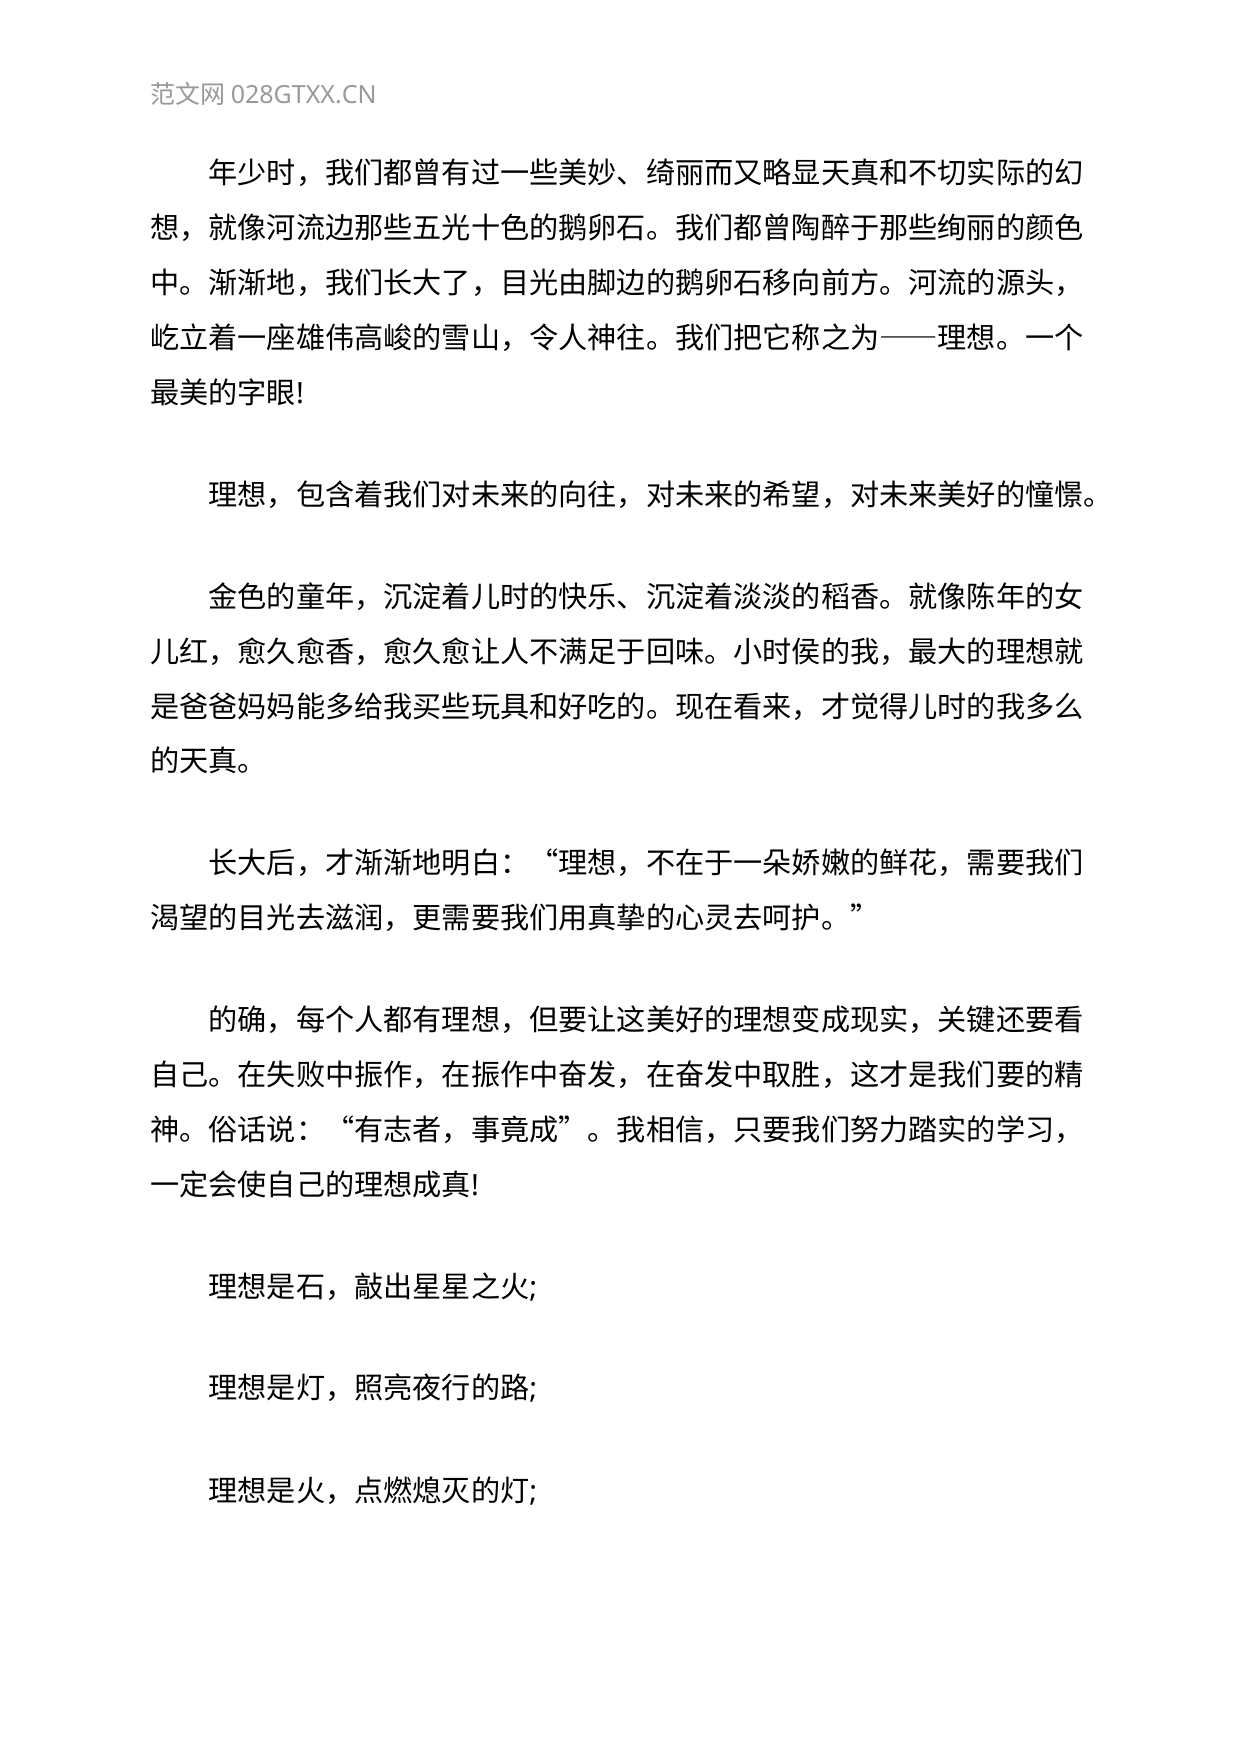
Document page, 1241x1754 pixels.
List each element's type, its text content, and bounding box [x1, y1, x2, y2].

text 的确，每个人都有理想，但要让这美好的理想变成现实，关键还要看自己。在失败中振作，在振作中奋发，在奋发中取胜，这才是我们要的精神。俗话说：“有志者，事竟成”。我相信，只要我们努力踏实的学习，一定会使自己的理想成真! [150, 996, 1090, 1203]
text 理想，包含着我们对未来的向往，对未来的希望，对未来美好的憧憬。 [150, 472, 1090, 514]
text 理想是火，点燃熄灭的灯; [150, 1467, 1090, 1509]
text 理想是灯，照亮夜行的路; [150, 1365, 1090, 1407]
text 理想是石，敲出星星之火; [150, 1263, 1090, 1306]
text 年少时，我们都曾有过一些美妙、绮丽而又略显天真和不切实际的幻想，就像河流边那些五光十色的鹅卵石。我们都曾陶醉于那些绚丽的颜色中。渐渐地，我们长大了，目光由脚边的鹅卵石移向前方。河流的源头，屹立着一座雄伟高峻的雪山，令人神往。我们把它称之为——理想。一个最美的字眼! [150, 150, 1090, 412]
text 长大后，才渐渐地明白：“理想，不在于一朵娇嫩的鲜花，需要我们渴望的目光去滋润，更需要我们用真挚的心灵去呵护。” [150, 840, 1090, 937]
text 金色的童年，沉淀着儿时的快乐、沉淀着淡淡的稻香。就像陈年的女儿红，愈久愈香，愈久愈让人不满足于回味。小时侯的我，最大的理想就是爸爸妈妈能多给我买些玩具和好吃的。现在看来，才觉得儿时的我多么的天真。 [150, 573, 1090, 780]
